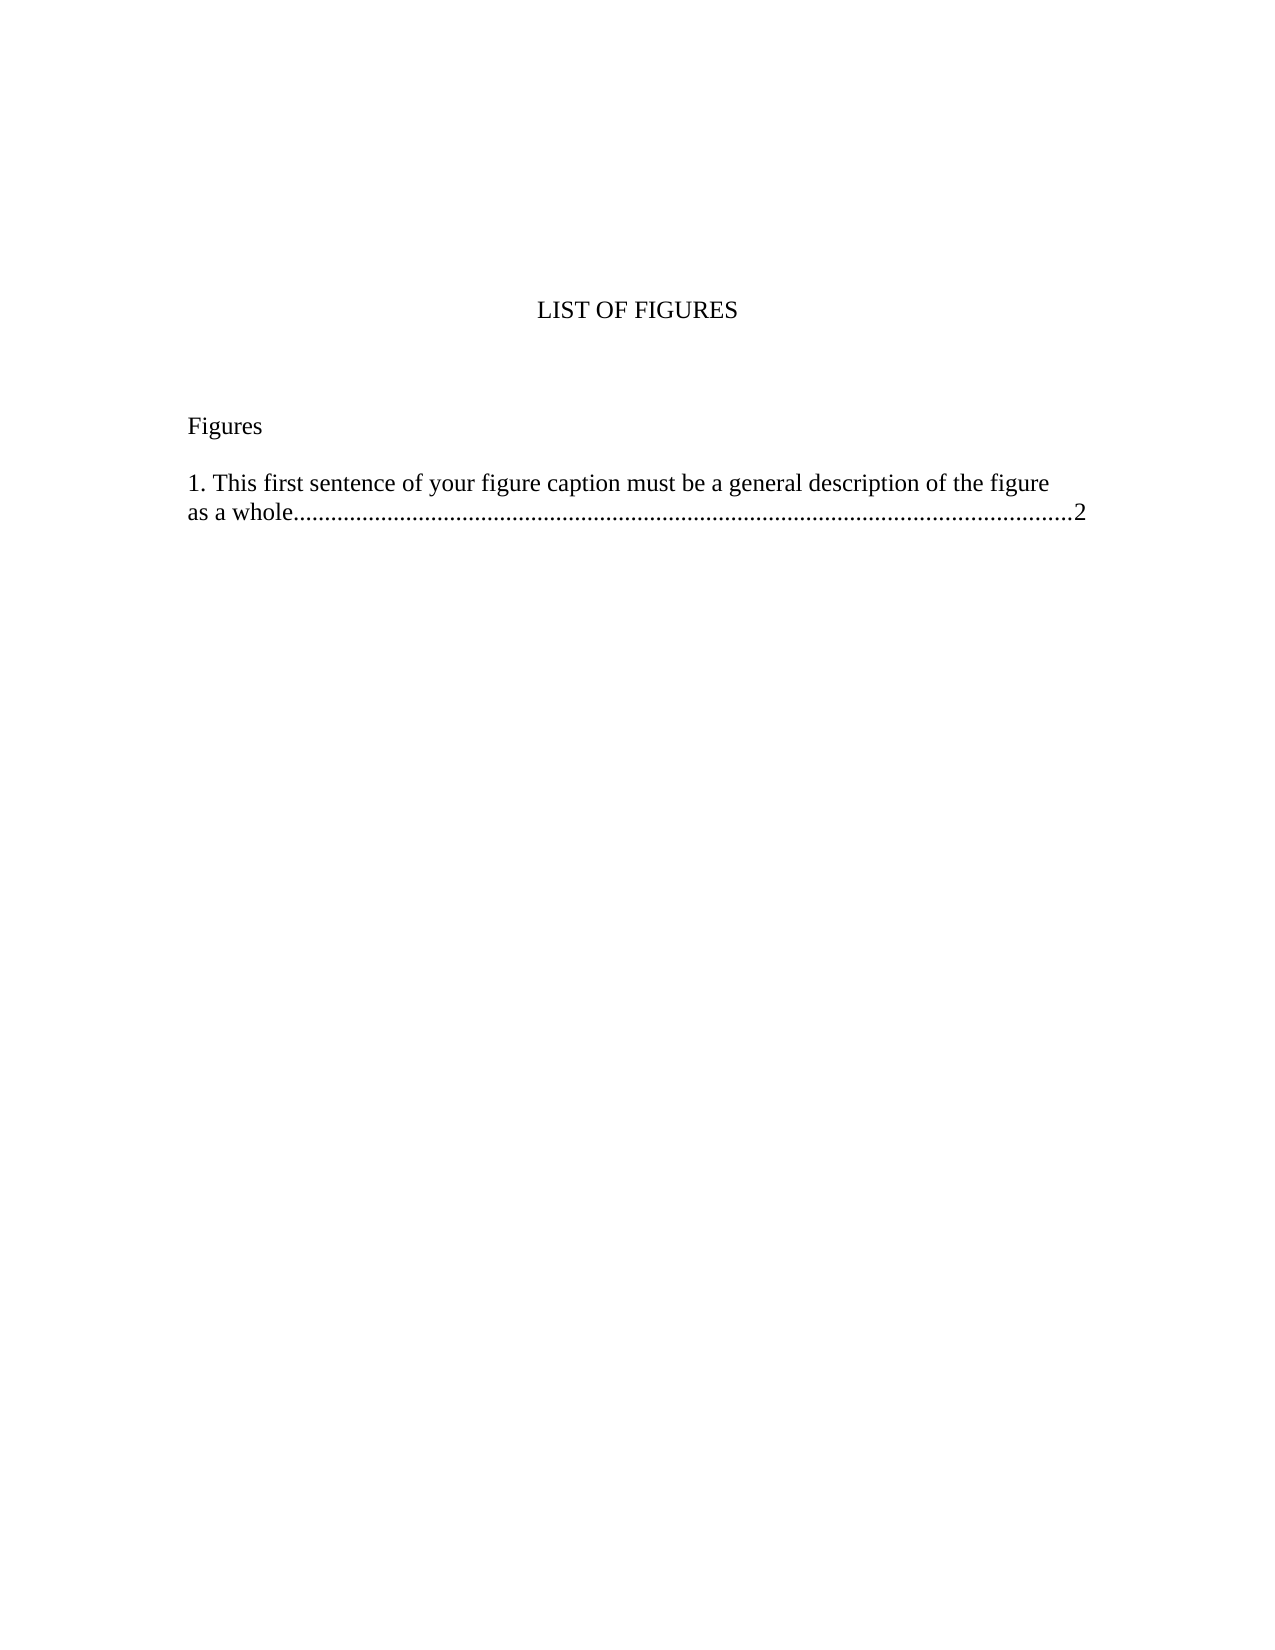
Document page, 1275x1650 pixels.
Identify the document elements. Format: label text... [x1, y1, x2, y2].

subtitle LIST OF FIGURES [187, 295, 1087, 324]
text Figures [187, 411, 1087, 439]
text 1. This first sentence of your figure caption must be a general description of the figure as a whole. 2 [187, 468, 1087, 526]
